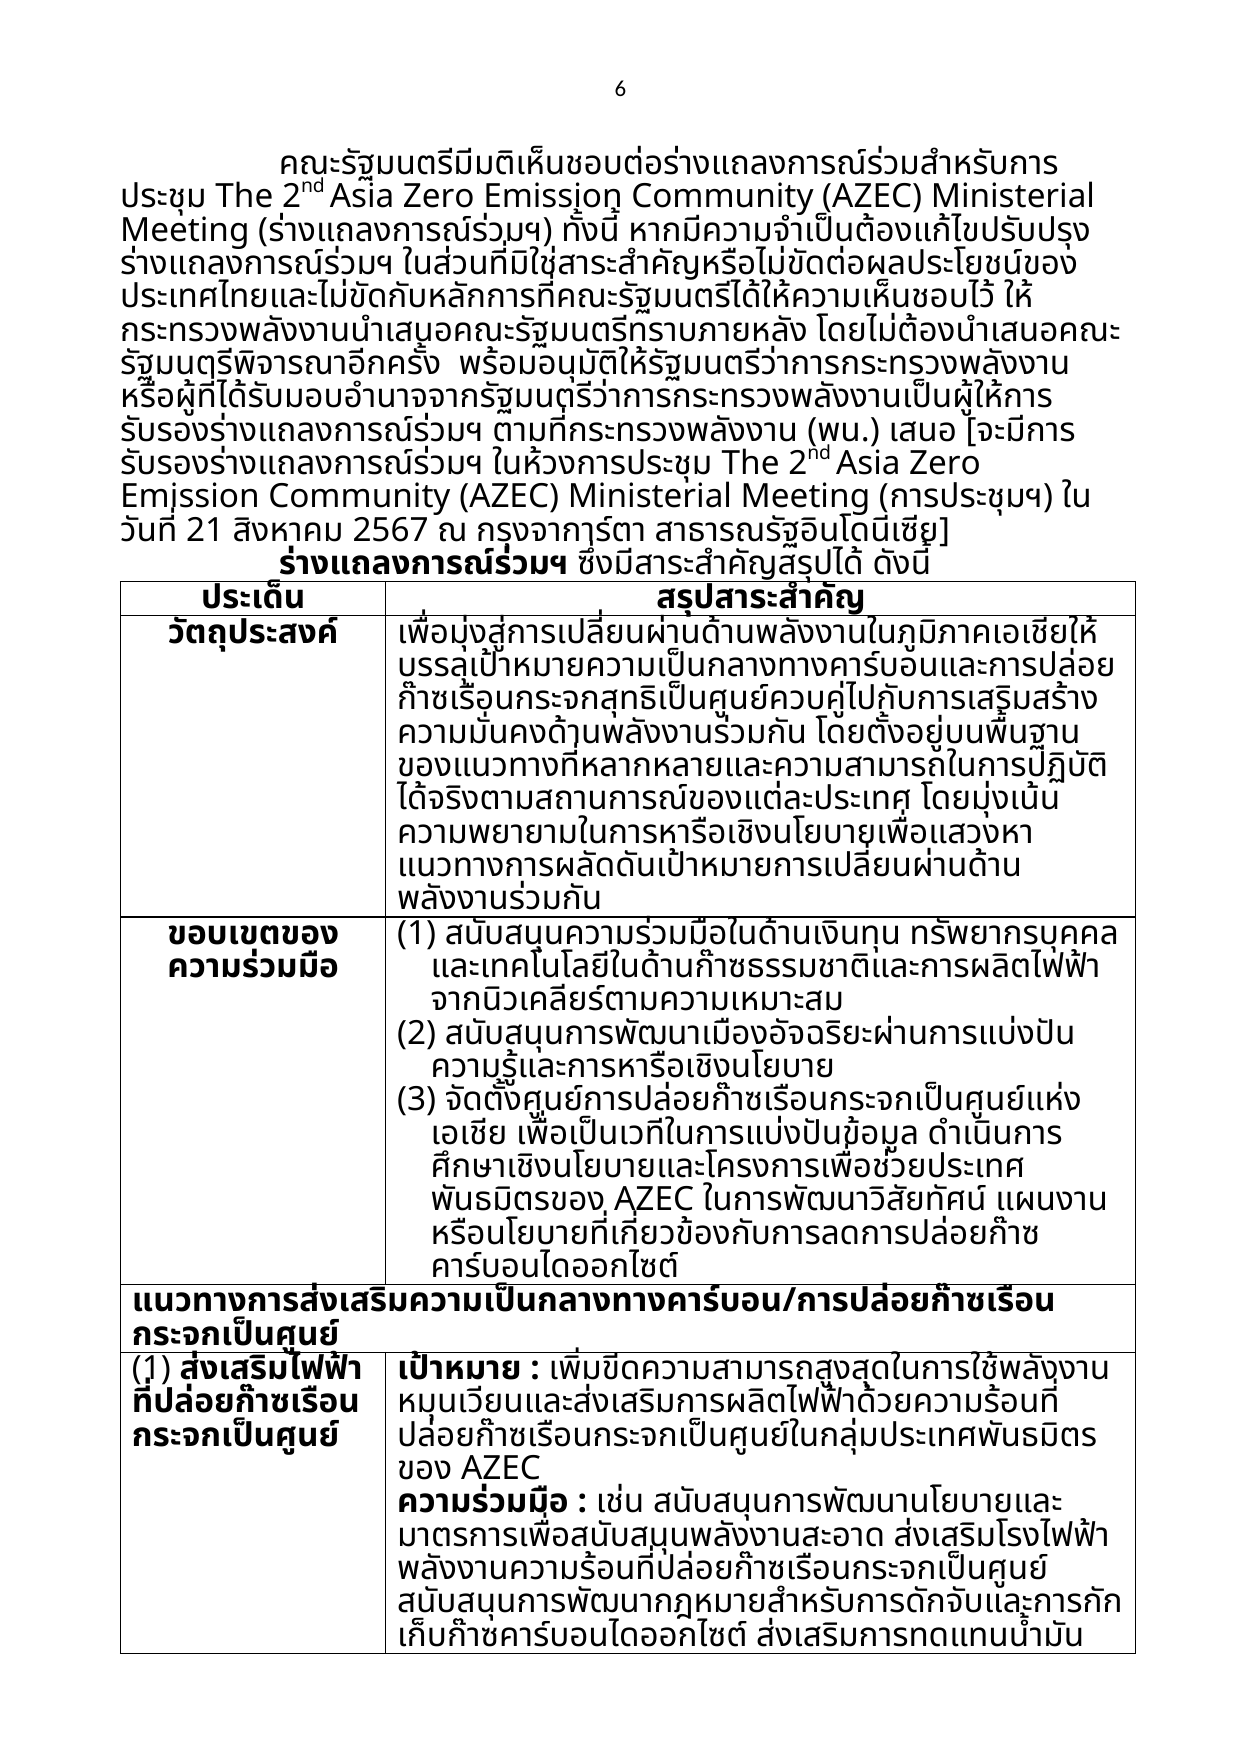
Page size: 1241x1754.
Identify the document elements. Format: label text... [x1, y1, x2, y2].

table_cell ขอบเขตของความร่วมมือ [121, 918, 385, 1284]
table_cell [386, 1353, 1135, 1653]
table_cell แนวทางการส่งเสริมความเป็นกลางทางคาร์บอน/การปล่อยก๊าซเรือนกระจกเป็นศูนย์ [121, 1285, 1135, 1352]
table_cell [121, 1353, 385, 1653]
table_cell วัตถุประสงค์ [121, 616, 385, 916]
text ร่างแถลงการณ์ร่วมฯ ซึ่งมีสาระสำคัญสรุปได้ ดังนี้ [120, 548, 1120, 581]
table_header ประเด็น [121, 582, 385, 615]
text คณะรัฐมนตรีมีมติเห็นชอบต่อร่างแถลงการณ์ร่วมสำหรับการประชุม The 2nd Asia Zero Emission Community (AZEC) Ministerial Meeting (ร่างแถลงการณ์ร่วมฯ) ทั้งนี้ หากมีความจำเป็นต้องแก้ไขปรับปรุงร่างแถลงการณ์ร่วมฯ ในส่วนที่มิใช่สาระสำคัญหรือไม่ขัดต่อผลประโยชน์ของประเทศไทยและไม่ขัดกับหลักการที่คณะรัฐมนตรีได้ให้ความเห็นชอบไว้ ให้กระทรวงพลังงานนำเสนอคณะรัฐมนตรีทราบภายหลัง โดยไม่ต้องนำเสนอคณะรัฐมนตรีพิจารณาอีกครั้ง พร้อมอนุมัติให้รัฐมนตรีว่าการกระทรวงพลังงาน หรือผู้ที่ได้รับมอบอำนาจจากรัฐมนตรีว่าการกระทรวงพลังงานเป็นผู้ให้การรับรองร่างแถลงการณ์ร่วมฯ ตามที่กระทรวงพลังงาน (พน.) เสนอ [จะมีการรับรองร่างแถลงการณ์ร่วมฯ ในห้วงการประชุม The 2nd Asia Zero Emission Community (AZEC) Ministerial Meeting (การประชุมฯ) ในวันที่ 21 สิงหาคม 2567 ณ กรุงจาการ์ตา สาธารณรัฐอินโดนีเซีย] [120, 148, 1120, 548]
table_cell (1) สนับสนุนความร่วมมือในด้านเงินทุน ทรัพยากรบุคคลและเทคโนโลยีในด้านก๊าซธรรมชาติและการผลิตไฟฟ้าจากนิวเคลียร์ตามความเหมาะสม (2) สนับสนุนการพัฒนาเมืองอัจฉริยะผ่านการแบ่งปันความรู้และการหารือเชิงนโยบาย (3) จัดตั้งศูนย์การปล่อยก๊าซเรือนกระจกเป็นศูนย์แห่งเอเชีย เพื่อเป็นเวทีในการแบ่งปันข้อมูล ดำเนินการศึกษาเชิงนโยบายและโครงการเพื่อช่วยประเทศพันธมิตรของ AZEC ในการพัฒนาวิสัยทัศน์ แผนงานหรือนโยบายที่เกี่ยวข้องกับการลดการปล่อยก๊าซคาร์บอนไดออกไซต์ [386, 918, 1135, 1284]
table_cell เพื่อมุ่งสู่การเปลี่ยนผ่านด้านพลังงานในภูมิภาคเอเชียให้บรรลุเป้าหมายความเป็นกลางทางคาร์บอนและการปล่อยก๊าซเรือนกระจกสุทธิเป็นศูนย์ควบคู่ไปกับการเสริมสร้างความมั่นคงด้านพลังงานร่วมกัน โดยตั้งอยู่บนพื้นฐานของแนวทางที่หลากหลายและความสามารถในการปฏิบัติได้จริงตามสถานการณ์ของแต่ละประเทศ โดยมุ่งเน้นความพยายามในการหารือเชิงนโยบายเพื่อแสวงหาแนวทางการผลัดดันเป้าหมายการเปลี่ยนผ่านด้านพลังงานร่วมกัน [386, 616, 1135, 916]
table_header สรุปสาระสำคัญ [386, 582, 1135, 615]
